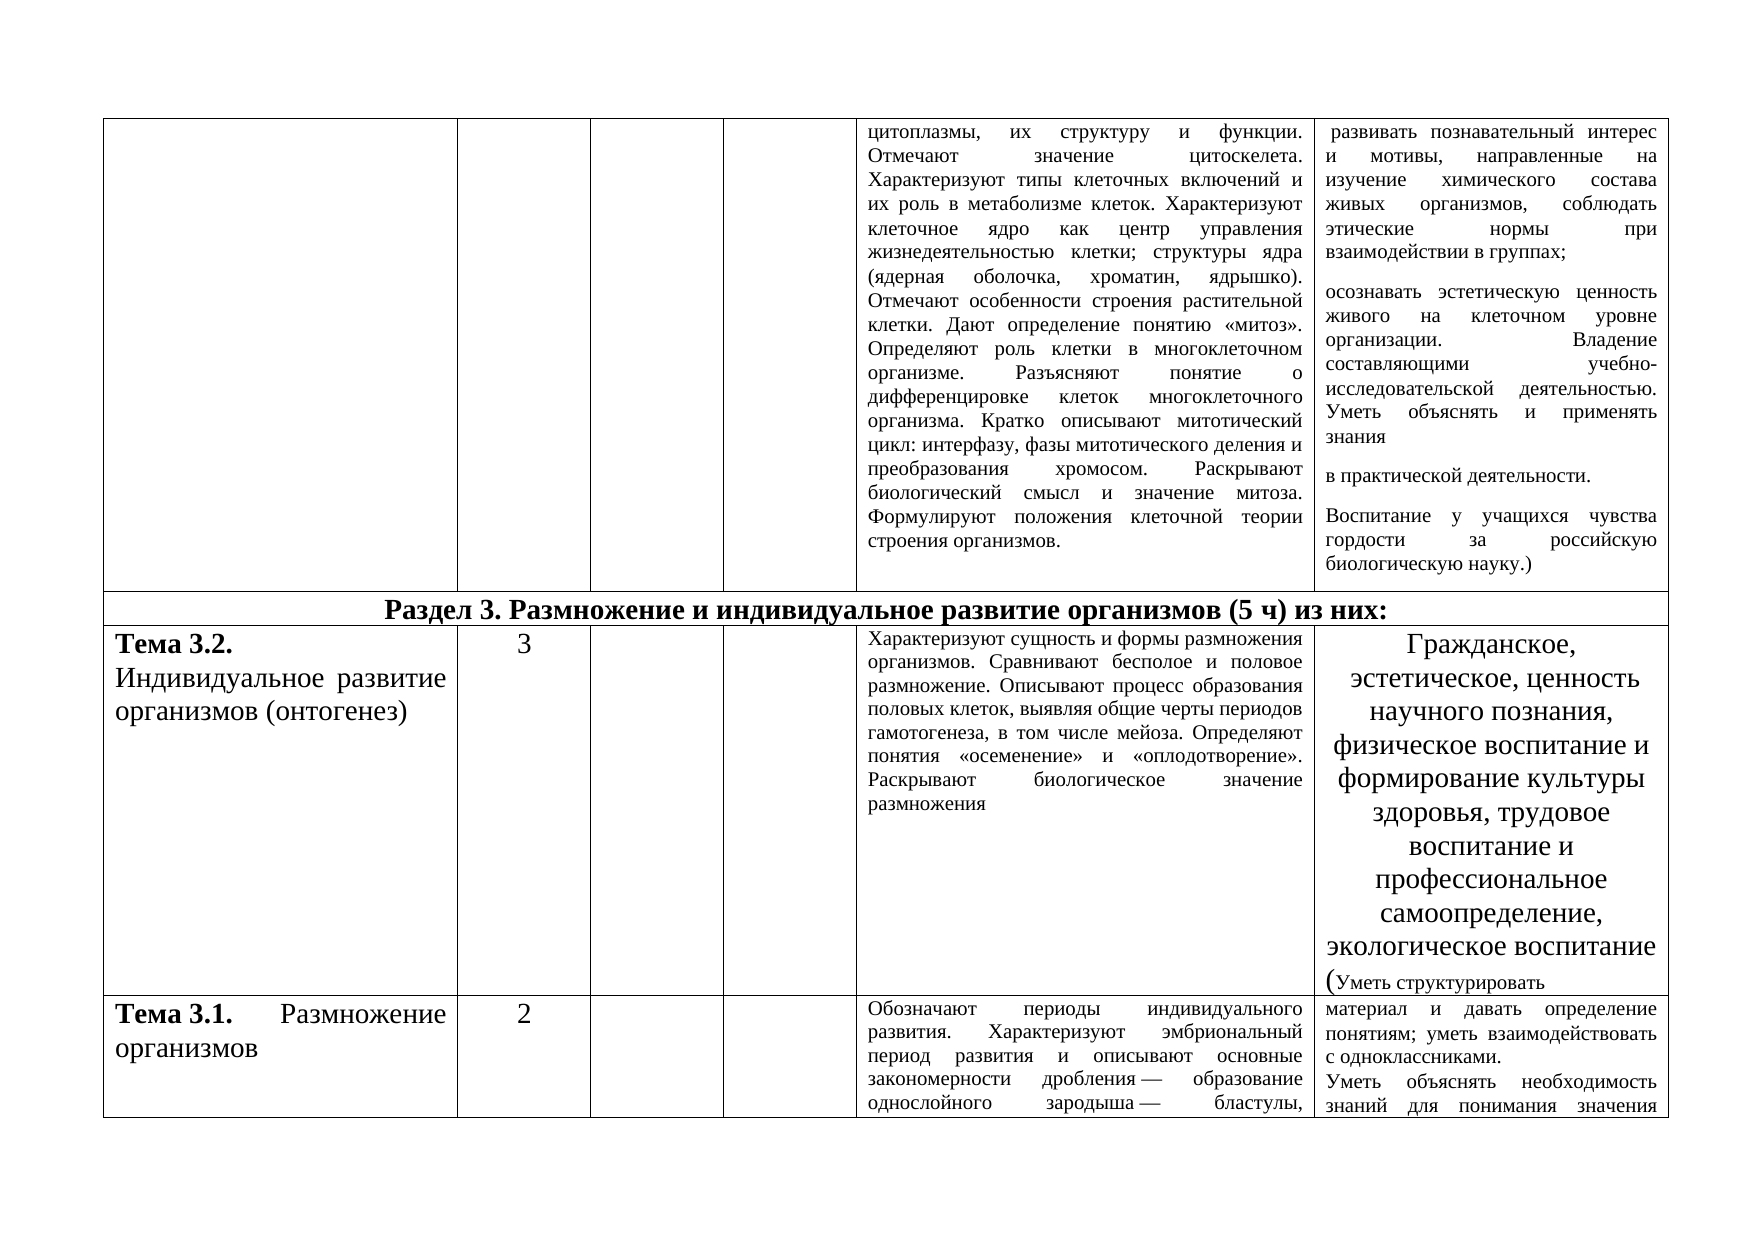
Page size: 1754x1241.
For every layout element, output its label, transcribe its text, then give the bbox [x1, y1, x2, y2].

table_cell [857, 996, 1314, 1117]
table_cell Гражданское, эстетическое, ценность научного познания, физическое воспитание и формирование культуры здоровья, трудовое воспитание и профессиональное самоопределение, экологическое воспитание (Уметь структурировать [1315, 626, 1668, 995]
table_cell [104, 119, 457, 591]
table_cell 1 [591, 119, 723, 591]
table_cell 5 [458, 119, 590, 591]
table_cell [1315, 119, 1668, 591]
table_cell [724, 119, 856, 591]
table_cell [724, 996, 856, 1117]
table_cell Раздел 3. Размножение и индивидуальное развитие организмов (5 ч) из них: [104, 592, 1668, 625]
table_cell 2 [458, 996, 590, 1117]
table_cell 3 [458, 626, 590, 995]
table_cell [104, 996, 457, 1117]
table_cell Тема 3.2. Индивидуальное развитие организмов (онтогенез) [104, 626, 457, 995]
table_cell [724, 626, 856, 995]
table_cell Характеризуют сущность и формы размножения организмов. Сравнивают бесполое и половое размножение. Описывают процесс образования половых клеток, выявляя общие черты периодов гамотогенеза, в том числе мейоза. Определяют понятия «осеменение» и «оплодотворение». Раскрывают биологическое значение размножения [857, 626, 1314, 995]
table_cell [857, 119, 1314, 591]
table_cell [591, 626, 723, 995]
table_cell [1315, 996, 1668, 1117]
table_cell [591, 996, 723, 1117]
